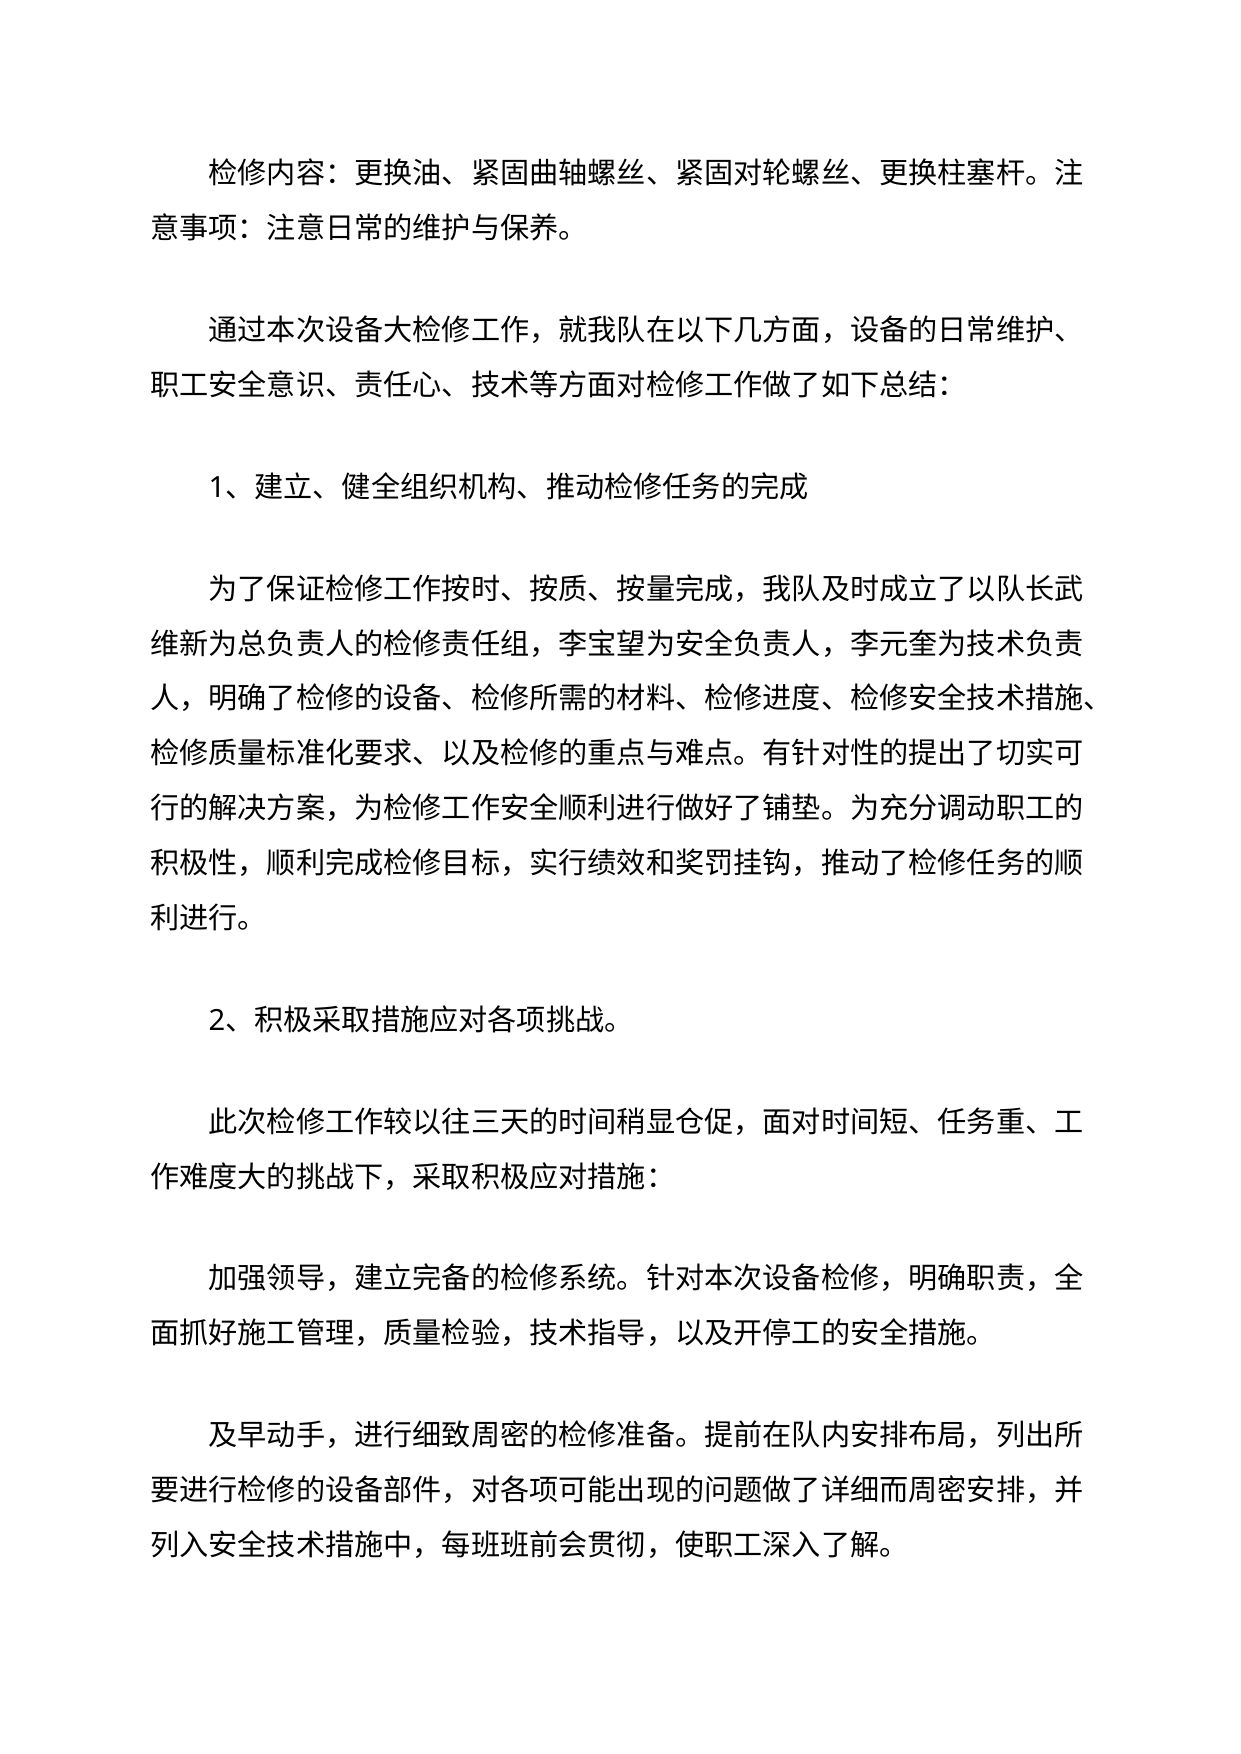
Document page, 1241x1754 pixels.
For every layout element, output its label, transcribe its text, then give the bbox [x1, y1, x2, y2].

text 加强领导，建立完备的检修系统。针对本次设备检修，明确职责，全面抓好施工管理，质量检验，技术指导，以及开停工的安全措施。 [150, 1255, 1090, 1352]
text 为了保证检修工作按时、按质、按量完成，我队及时成立了以队长武维新为总负责人的检修责任组，李宝望为安全负责人，李元奎为技术负责人，明确了检修的设备、检修所需的材料、检修进度、检修安全技术措施、检修质量标准化要求、以及检修的重点与难点。有针对性的提出了切实可行的解决方案，为检修工作安全顺利进行做好了铺垫。为充分调动职工的积极性，顺利完成检修目标，实行绩效和奖罚挂钩，推动了检修任务的顺利进行。 [150, 565, 1090, 937]
text 1、建立、健全组织机构、推动检修任务的完成 [150, 463, 1090, 506]
text 检修内容：更换油、紧固曲轴螺丝、紧固对轮螺丝、更换柱塞杆。注意事项：注意日常的维护与保养。 [150, 150, 1090, 247]
text 2、积极采取措施应对各项挑战。 [150, 996, 1090, 1039]
text 及早动手，进行细致周密的检修准备。提前在队内安排布局，列出所要进行检修的设备部件，对各项可能出现的问题做了详细而周密安排，并列入安全技术措施中，每班班前会贯彻，使职工深入了解。 [150, 1412, 1090, 1564]
text 通过本次设备大检修工作，就我队在以下几方面，设备的日常维护、职工安全意识、责任心、技术等方面对检修工作做了如下总结： [150, 307, 1090, 404]
text 此次检修工作较以往三天的时间稍显仓促，面对时间短、任务重、工作难度大的挑战下，采取积极应对措施： [150, 1098, 1090, 1196]
